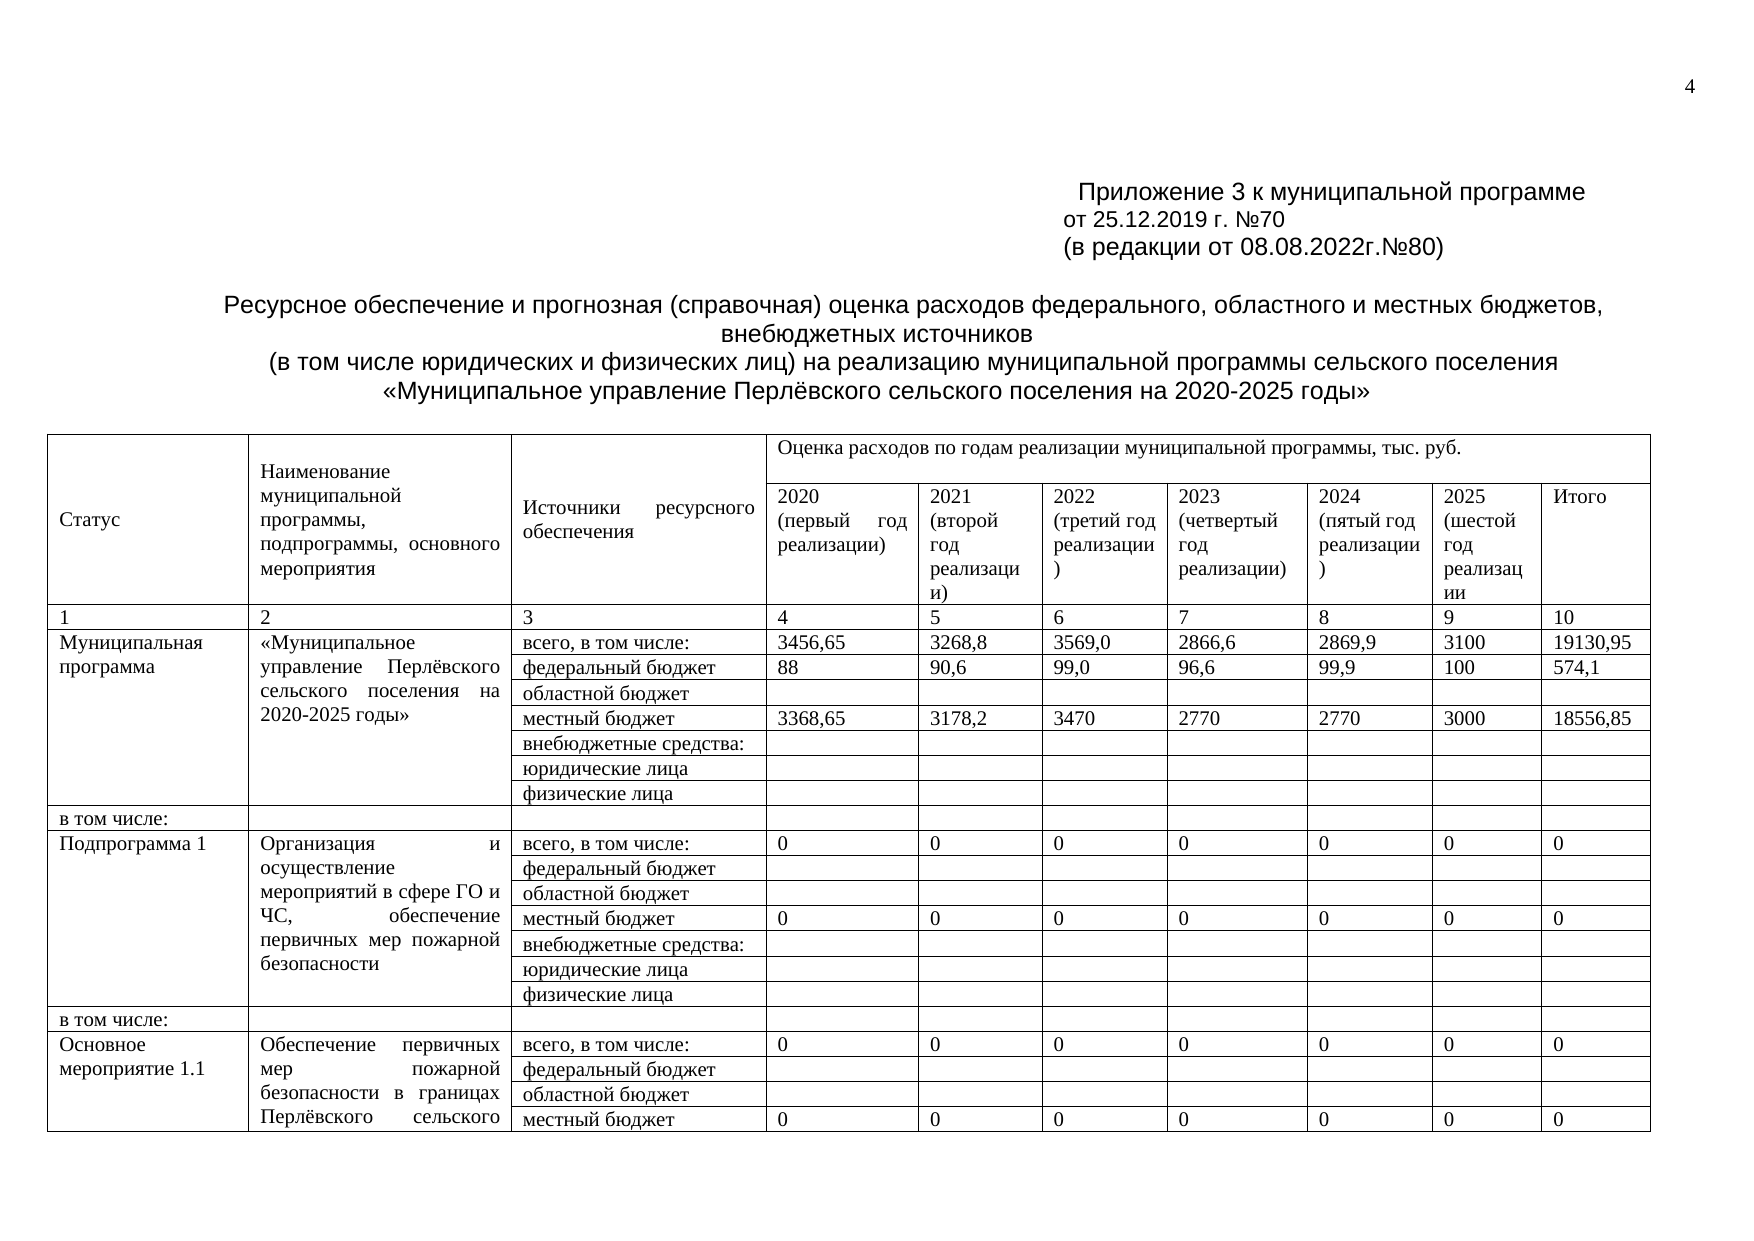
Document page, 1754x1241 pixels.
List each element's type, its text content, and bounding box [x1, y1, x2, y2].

table_cell [919, 731, 1042, 755]
table_cell 0 [1542, 1032, 1650, 1056]
table_cell [1168, 680, 1307, 704]
table_cell [1043, 931, 1167, 956]
table_cell 0 [1308, 831, 1432, 855]
table_cell Основное мероприятие 1.1 [48, 1032, 248, 1131]
table_cell [1308, 856, 1432, 880]
table_cell 3470 [1043, 706, 1167, 729]
table_cell [512, 806, 766, 830]
table_cell областной бюджет [512, 680, 766, 704]
table_cell [767, 1082, 918, 1106]
table_cell [1308, 1082, 1432, 1106]
text Приложение 3 к муниципальной программе [59, 177, 1695, 206]
table_cell [1168, 781, 1307, 805]
table_cell 2024 (пятый год реализации) [1308, 484, 1432, 604]
text Ресурсное обеспечение и прогнозная (справочная) оценка расходов федерального, областного и местных бюджетов, внебюджетных источников [59, 290, 1695, 347]
table_cell 96,6 [1168, 655, 1307, 679]
table_cell 2025 (шестой год реализации [1433, 484, 1541, 604]
text от 25.12.2019 г. №70 [59, 206, 1695, 232]
table_cell [1433, 680, 1541, 704]
table_cell физические лица [512, 781, 766, 805]
table_header Статус [48, 435, 248, 604]
table_cell Итого [1542, 484, 1650, 604]
table_cell [1542, 781, 1650, 805]
table_cell 0 [1043, 1107, 1167, 1131]
table_cell [1308, 731, 1432, 755]
table_cell [512, 1007, 766, 1031]
table_header Оценка расходов по годам реализации муниципальной программы, тыс. руб. [767, 435, 1650, 483]
table_cell [1168, 881, 1307, 905]
table_cell [1542, 1057, 1650, 1081]
table_cell [1308, 881, 1432, 905]
table_cell 3000 [1433, 706, 1541, 729]
table_cell [1043, 680, 1167, 704]
table_cell федеральный бюджет [512, 856, 766, 880]
table_cell [1168, 1007, 1307, 1031]
table_cell внебюджетные средства: [512, 931, 766, 956]
table_cell [1168, 806, 1307, 830]
table_cell [1542, 856, 1650, 880]
table_cell [1043, 957, 1167, 981]
table_cell [1542, 1007, 1650, 1031]
table_cell [1542, 731, 1650, 755]
table_cell [919, 680, 1042, 704]
table_cell [919, 1007, 1042, 1031]
table_cell [1168, 957, 1307, 981]
table_cell физические лица [512, 982, 766, 1006]
table_cell «Муниципальное управление Перлёвского сельского поселения на 2020-2025 годы» [249, 630, 511, 805]
table_cell 2022 (третий год реализации) [1043, 484, 1167, 604]
table_cell [1043, 781, 1167, 805]
table_cell [1433, 931, 1541, 956]
table_cell 3100 [1433, 630, 1541, 654]
table_cell [919, 982, 1042, 1006]
table_cell [1043, 756, 1167, 780]
table_cell [1308, 756, 1432, 780]
table_cell 0 [1043, 1032, 1167, 1056]
table_cell [1433, 806, 1541, 830]
table_cell [767, 957, 918, 981]
table_cell 90,6 [919, 655, 1042, 679]
table_cell 0 [1433, 906, 1541, 930]
table_cell [249, 1007, 511, 1031]
table_cell [1542, 806, 1650, 830]
table_cell 2023 (четвертый год реализации) [1168, 484, 1307, 604]
table_cell [767, 982, 918, 1006]
table_cell [1168, 931, 1307, 956]
table_cell [249, 806, 511, 830]
table_cell 1 [48, 605, 248, 629]
table_cell 10 [1542, 605, 1650, 629]
table_cell 0 [1542, 831, 1650, 855]
table_cell [1043, 806, 1167, 830]
table_cell [1433, 957, 1541, 981]
table_cell 0 [1542, 1107, 1650, 1131]
table_cell [1433, 881, 1541, 905]
table_cell [1168, 1057, 1307, 1081]
table_cell [1043, 1057, 1167, 1081]
table_cell 0 [1308, 906, 1432, 930]
table_cell внебюджетные средства: [512, 731, 766, 755]
table_cell всего, в том числе: [512, 831, 766, 855]
table_cell 3268,8 [919, 630, 1042, 654]
table_cell [1433, 1082, 1541, 1106]
table_cell 5 [919, 605, 1042, 629]
table_cell 6 [1043, 605, 1167, 629]
table_cell [1433, 756, 1541, 780]
table_cell 2770 [1308, 706, 1432, 729]
table_cell федеральный бюджет [512, 1057, 766, 1081]
table_cell 0 [1168, 831, 1307, 855]
table_cell [1043, 1082, 1167, 1106]
table_cell [767, 1007, 918, 1031]
table_cell 0 [1168, 906, 1307, 930]
table_cell [919, 781, 1042, 805]
table_cell 0 [1043, 831, 1167, 855]
table_cell [1168, 756, 1307, 780]
table_cell местный бюджет [512, 706, 766, 729]
table_cell 7 [1168, 605, 1307, 629]
table_cell местный бюджет [512, 1107, 766, 1131]
table_cell в том числе: [48, 806, 248, 830]
table_cell 3569,0 [1043, 630, 1167, 654]
table_cell [1433, 982, 1541, 1006]
table_cell 0 [1433, 1107, 1541, 1131]
table_cell [1542, 982, 1650, 1006]
table_cell 0 [919, 906, 1042, 930]
table_cell [1308, 781, 1432, 805]
table_cell [767, 731, 918, 755]
table_cell местный бюджет [512, 906, 766, 930]
table_cell 0 [767, 906, 918, 930]
table_cell 3178,2 [919, 706, 1042, 729]
table_cell юридические лица [512, 756, 766, 780]
table_cell 0 [1433, 831, 1541, 855]
table_cell [919, 806, 1042, 830]
table_cell [1168, 856, 1307, 880]
table_cell [1433, 781, 1541, 805]
text (в редакции от 08.08.2022г.№80) [59, 232, 1695, 261]
table_cell 100 [1433, 655, 1541, 679]
table_cell всего, в том числе: [512, 630, 766, 654]
table_cell юридические лица [512, 957, 766, 981]
table_cell [919, 1082, 1042, 1106]
table_cell [1433, 856, 1541, 880]
table_cell [767, 680, 918, 704]
table_cell [1308, 957, 1432, 981]
table_cell [1308, 806, 1432, 830]
table_cell [1542, 756, 1650, 780]
table_cell 2869,9 [1308, 630, 1432, 654]
table_cell 2 [249, 605, 511, 629]
table_cell 8 [1308, 605, 1432, 629]
table_cell [1168, 731, 1307, 755]
table_cell 19130,95 [1542, 630, 1650, 654]
table_cell [1043, 856, 1167, 880]
table_cell [1043, 881, 1167, 905]
table_cell [919, 856, 1042, 880]
table_header Источники ресурсного обеспечения [512, 435, 766, 604]
table_cell [1308, 982, 1432, 1006]
table_cell 3368,65 [767, 706, 918, 729]
table_cell Подпрограмма 1 [48, 831, 248, 1006]
table_cell 0 [919, 1107, 1042, 1131]
table_cell 0 [767, 1032, 918, 1056]
table_cell [1043, 1007, 1167, 1031]
table_cell 18556,85 [1542, 706, 1650, 729]
table_cell [767, 856, 918, 880]
table_cell Организация и осуществление мероприятий в сфере ГО и ЧС, обеспечение первичных мер пожарной безопасности [249, 831, 511, 1006]
table_cell 88 [767, 655, 918, 679]
table_cell [919, 957, 1042, 981]
table_cell [919, 1057, 1042, 1081]
table_cell [1433, 1057, 1541, 1081]
table_cell 9 [1433, 605, 1541, 629]
table_cell Муниципальная программа [48, 630, 248, 805]
table_cell 0 [919, 1032, 1042, 1056]
table_cell [919, 931, 1042, 956]
table_cell [1433, 731, 1541, 755]
table_cell в том числе: [48, 1007, 248, 1031]
table_cell 0 [1308, 1032, 1432, 1056]
table_cell [919, 881, 1042, 905]
table_cell [919, 756, 1042, 780]
table_cell [767, 931, 918, 956]
table_cell [1308, 931, 1432, 956]
table_cell 0 [1542, 906, 1650, 930]
table_cell [767, 756, 918, 780]
table_cell 0 [767, 831, 918, 855]
table_cell [1168, 982, 1307, 1006]
table_cell [1542, 1082, 1650, 1106]
table_header Наименование муниципальной программы, подпрограммы, основного мероприятия [249, 435, 511, 604]
table_cell 4 [767, 605, 918, 629]
table_cell 0 [1433, 1032, 1541, 1056]
table_cell 0 [1168, 1107, 1307, 1131]
table_cell Обеспечение первичных мер пожарной безопасности в границах Перлёвского сельского поселения [249, 1032, 511, 1131]
table_cell [1308, 1007, 1432, 1031]
text (в том числе юридических и физических лиц) на реализацию муниципальной программы сельского поселения «Муниципальное управление Перлёвского сельского поселения на 2020-2025 годы» [59, 347, 1695, 405]
table_cell [1043, 731, 1167, 755]
table_cell [767, 881, 918, 905]
table_cell [1308, 1057, 1432, 1081]
table_cell 574,1 [1542, 655, 1650, 679]
table_cell 0 [1308, 1107, 1432, 1131]
table_cell 2020 (первый год реализации) [767, 484, 918, 604]
table_cell областной бюджет [512, 1082, 766, 1106]
table_cell [1168, 1082, 1307, 1106]
table_cell всего, в том числе: [512, 1032, 766, 1056]
table_cell 3 [512, 605, 766, 629]
table_cell 0 [1168, 1032, 1307, 1056]
table_cell [1308, 680, 1432, 704]
table_cell [1542, 680, 1650, 704]
table_cell [767, 1057, 918, 1081]
table_cell [1542, 957, 1650, 981]
table_cell федеральный бюджет [512, 655, 766, 679]
table_cell [767, 781, 918, 805]
table_cell областной бюджет [512, 881, 766, 905]
table_cell 2866,6 [1168, 630, 1307, 654]
table_cell [1542, 881, 1650, 905]
table_cell 0 [1043, 906, 1167, 930]
table_cell [1433, 1007, 1541, 1031]
table_cell 2770 [1168, 706, 1307, 729]
table_cell [767, 806, 918, 830]
table_cell 3456,65 [767, 630, 918, 654]
table_cell 0 [767, 1107, 918, 1131]
table_cell 2021 (второй год реализации) [919, 484, 1042, 604]
table_cell 99,0 [1043, 655, 1167, 679]
table_cell 0 [919, 831, 1042, 855]
table_cell [1043, 982, 1167, 1006]
table_cell [1542, 931, 1650, 956]
table_cell 99,9 [1308, 655, 1432, 679]
